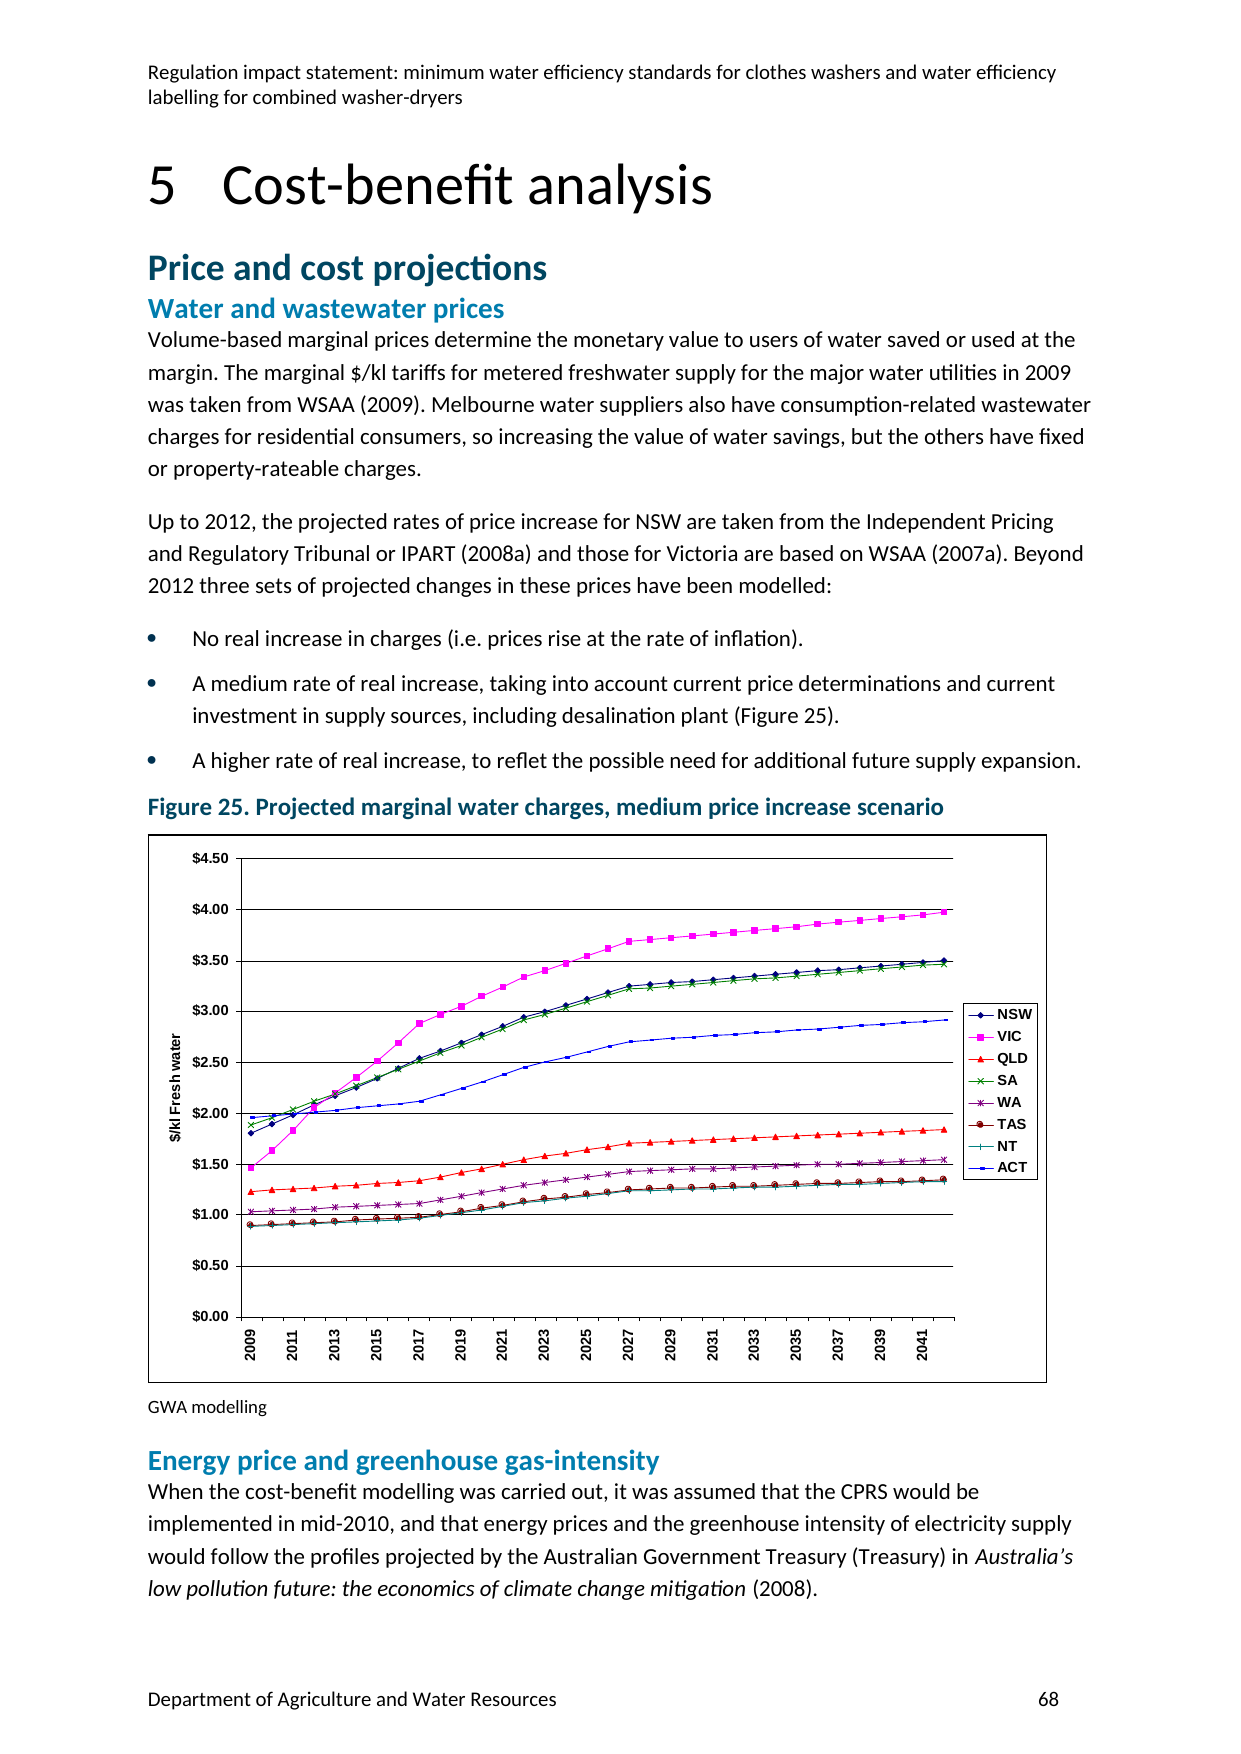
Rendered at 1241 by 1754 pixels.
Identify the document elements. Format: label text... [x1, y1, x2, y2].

subtitle Price and cost projections [148, 244, 1092, 290]
list A higher rate of real increase, to reflet the possible need for additional future supply expansion. [148, 746, 1092, 774]
text GWA modelling [148, 1396, 1092, 1419]
text Figure 25. Projected marginal water charges, medium price increase scenario [148, 791, 1092, 821]
text When the cost-benefit modelling was carried out, it was assumed that the CPRS would be implemented in mid-2010, and that energy prices and the greenhouse intensity of electricity supply would follow the profiles projected by the Australian Government Treasury (Treasury) in Australia’s low pollution future: the economics of climate change mitigation (2008). [148, 1477, 1092, 1602]
text Volume-based marginal prices determine the monetary value to users of water saved or used at the margin. The marginal $/kl tariffs for metered freshwater supply for the major water utilities in 2009 was taken from WSAA (2009). Melbourne water suppliers also have consumption-related wastewater charges for residential consumers, so increasing the value of water savings, but the others have fixed or property-rateable charges. [148, 325, 1092, 482]
list A medium rate of real increase, taking into account current price determinations and current investment in supply sources, including desalination plant (Figure 25). [148, 669, 1092, 729]
list No real increase in charges (i.e. prices rise at the rate of inflation). [148, 624, 1092, 653]
text Up to 2012, the projected rates of price increase for NSW are taken from the Independent Pricing and Regulatory Tribunal or IPART (2008a) and those for Victoria are based on WSAA (2007a). Beyond 2012 three sets of projected changes in these prices have been modelled: [148, 507, 1092, 599]
subtitle Energy price and greenhouse gas-intensity [148, 1442, 1092, 1477]
subtitle Water and wastewater prices [148, 290, 1092, 325]
subtitle Cost-benefit analysis [148, 148, 1092, 219]
